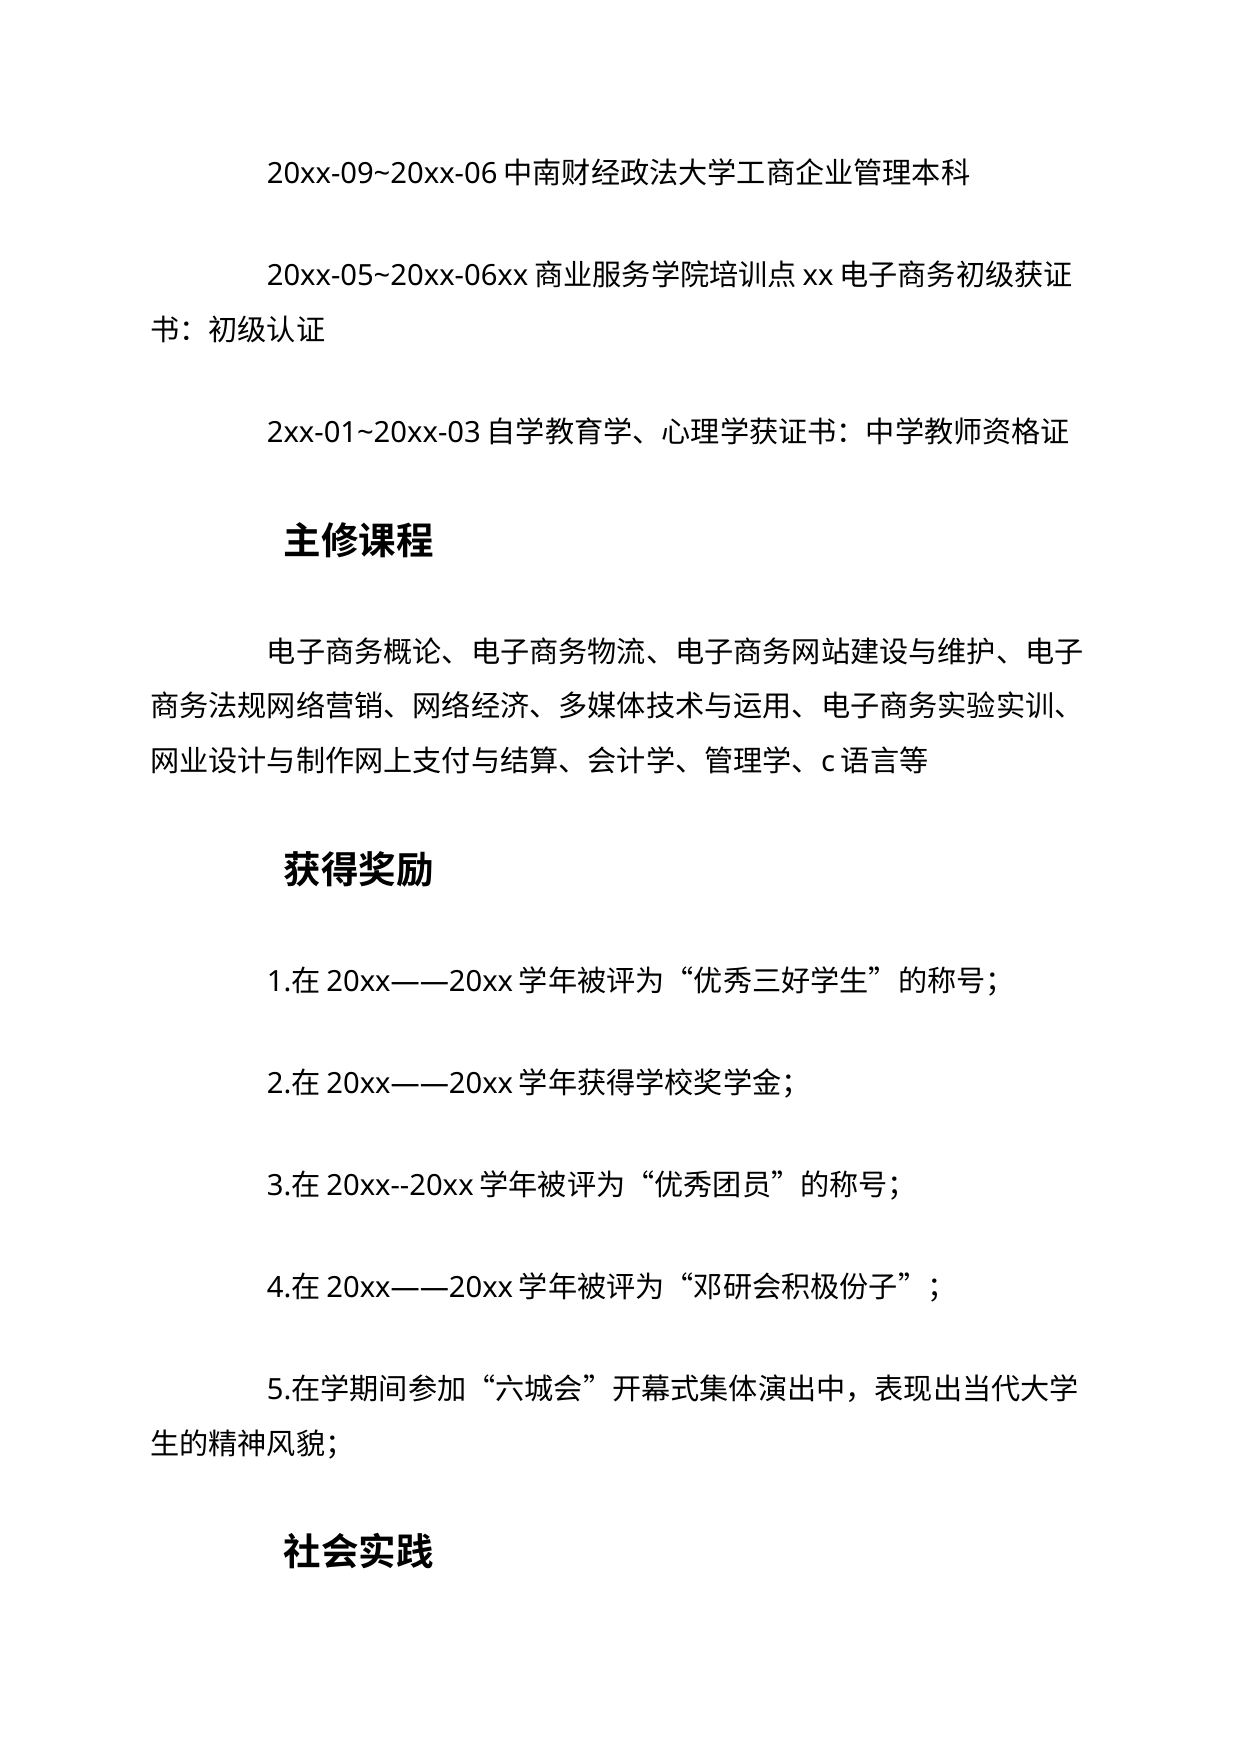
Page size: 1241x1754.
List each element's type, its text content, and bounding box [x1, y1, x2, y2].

text 2xx-01~20xx-03自学教育学、心理学获证书：中学教师资格证 [150, 409, 1090, 451]
text 5.在学期间参加“六城会”开幕式集体演出中，表现出当代大学生的精神风貌； [150, 1365, 1090, 1462]
text 社会实践 [150, 1522, 1090, 1576]
text 1.在20xx——20xx学年被评为“优秀三好学生”的称号； [150, 957, 1090, 1000]
text 4.在20xx——20xx学年被评为“邓研会积极份子”； [150, 1263, 1090, 1306]
text 主修课程 [150, 511, 1090, 565]
text 3.在20xx--20xx学年被评为“优秀团员”的称号； [150, 1161, 1090, 1204]
text 20xx-09~20xx-06中南财经政法大学工商企业管理本科 [150, 150, 1090, 192]
text 电子商务概论、电子商务物流、电子商务网站建设与维护、电子商务法规网络营销、网络经济、多媒体技术与运用、电子商务实验实训、网业设计与制作网上支付与结算、会计学、管理学、c语言等 [150, 628, 1090, 780]
text 20xx-05~20xx-06xx商业服务学院培训点xx电子商务初级获证书：初级认证 [150, 252, 1090, 349]
text 2.在20xx——20xx学年获得学校奖学金； [150, 1059, 1090, 1102]
text 获得奖励 [150, 840, 1090, 894]
